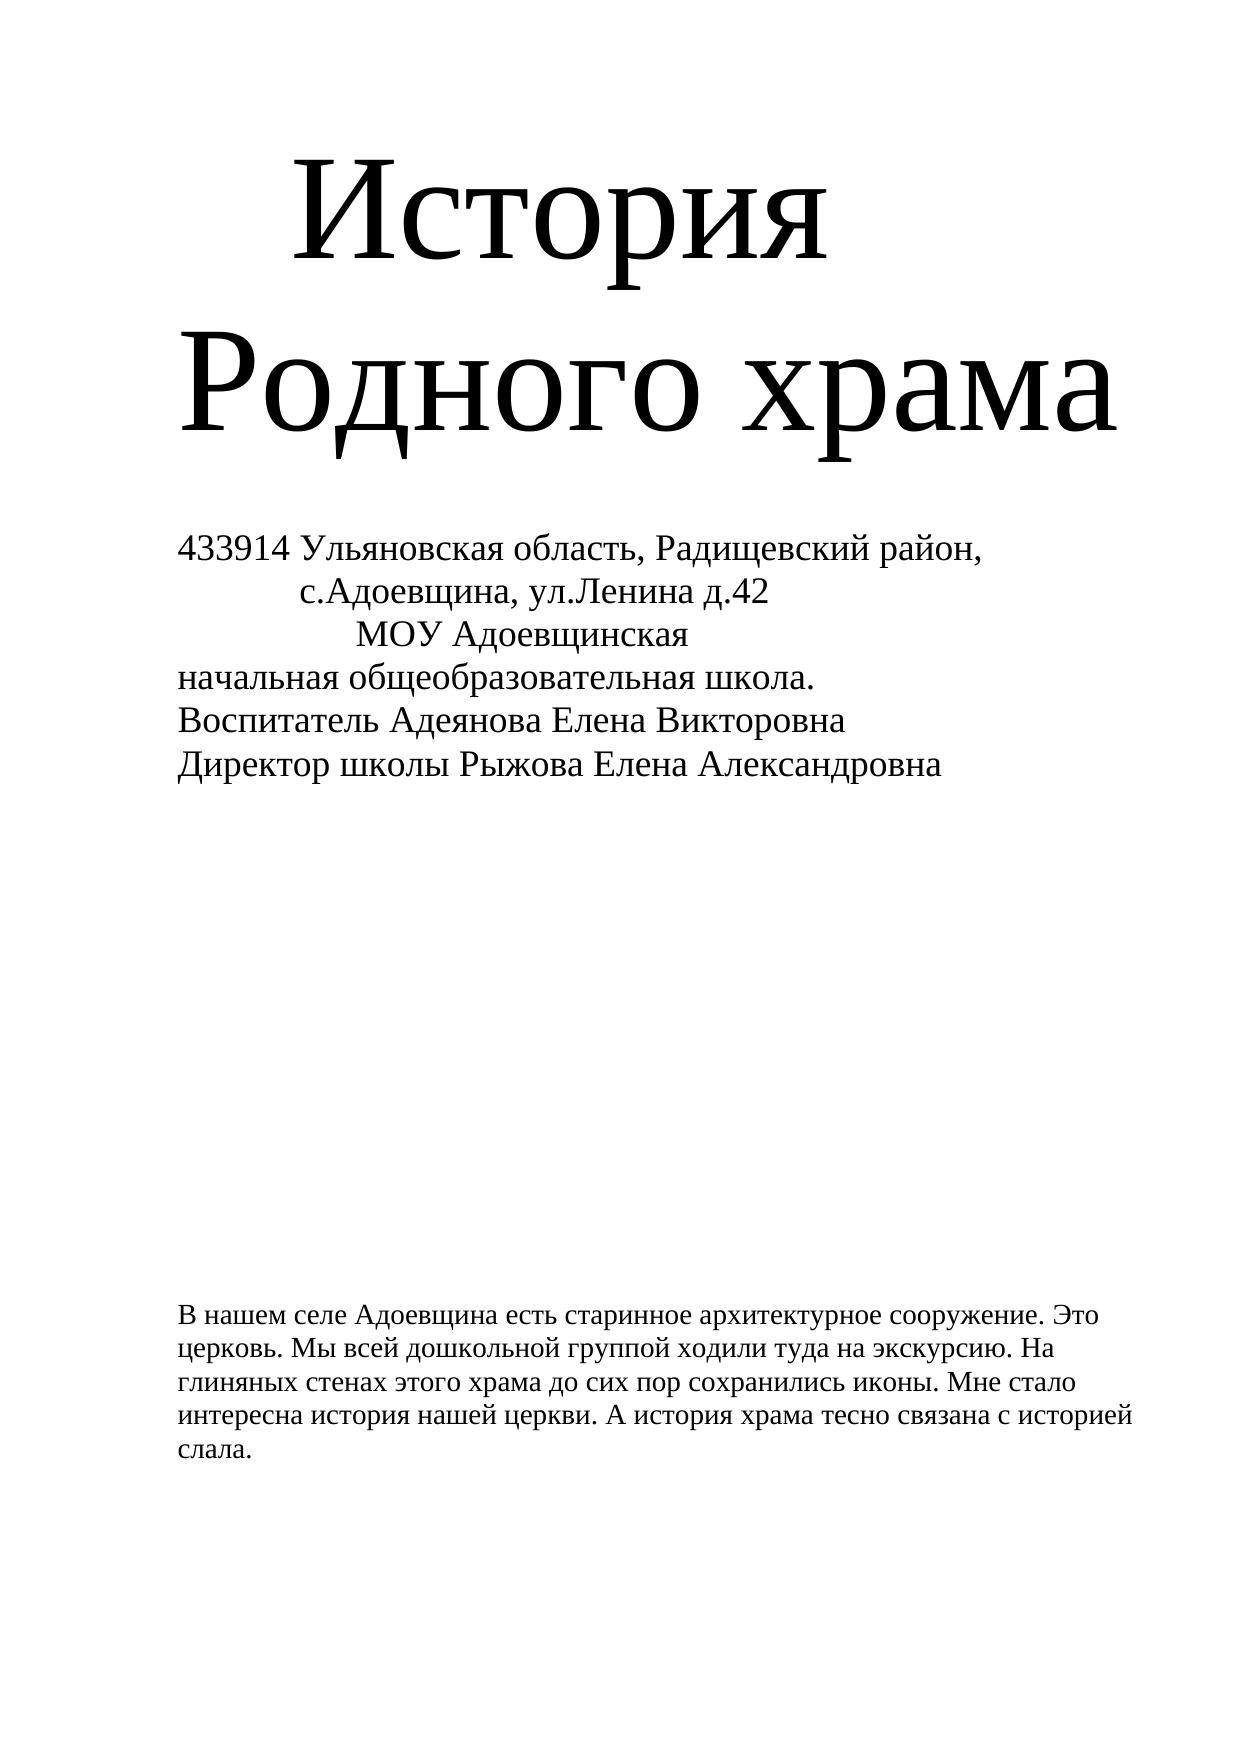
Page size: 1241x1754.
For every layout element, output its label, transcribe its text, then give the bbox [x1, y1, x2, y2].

text Родного храма [177, 291, 1152, 463]
text Директор школы Рыжова Елена Александровна [177, 741, 1152, 784]
text В нашем селе Адоевщина есть старинное архитектурное сооружение. Это церковь. Мы всей дошкольной группой ходили туда на экскурсию. На глиняных стенах этого храма до сих пор сохранились иконы. Мне стало интересна история нашей церкви. А история храма тесно связана с историей слала. [177, 1297, 1152, 1464]
text Воспитатель Адеянова Елена Викторовна [177, 698, 1152, 741]
text История [177, 118, 1152, 291]
text с.Адоевщина, ул.Ленина д.42 [177, 568, 1152, 612]
text начальная общеобразовательная школа. [177, 655, 1152, 698]
text 433914 Ульяновская область, Радищевский район, [177, 525, 1152, 568]
text МОУ Адоевщинская [177, 612, 1152, 655]
